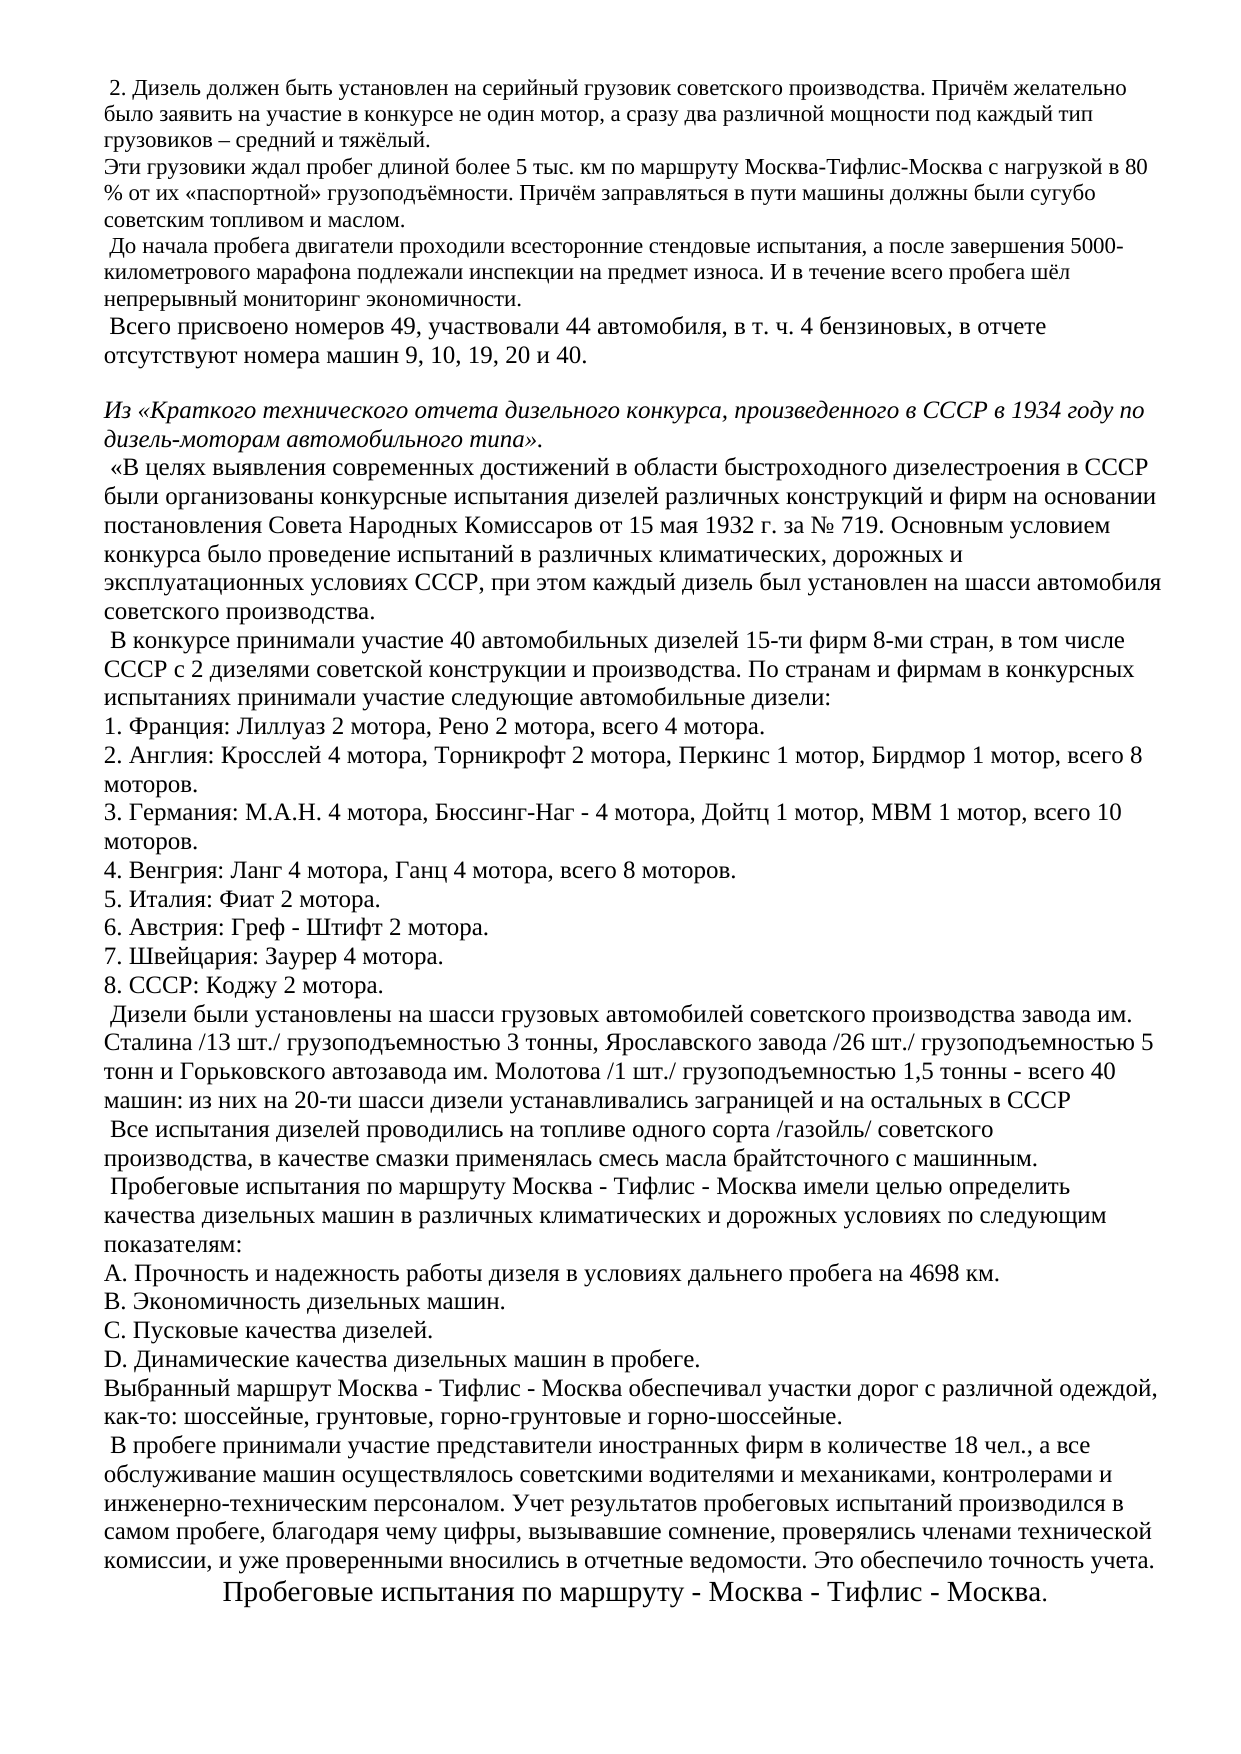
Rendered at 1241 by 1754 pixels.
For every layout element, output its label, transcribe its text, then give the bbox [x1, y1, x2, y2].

text 8. СССР: Коджу 2 мотора. [103, 970, 1167, 999]
text D. Динамические качества дизельных машин в пробеге. [103, 1344, 1167, 1373]
text До начала пробега двигатели проходили всесторонние стендовые испытания, а после завершения 5000-километрового марафона подлежали инспекции на предмет износа. И в течение всего пробега шёл непрерывный мониторинг экономичности. [103, 232, 1167, 311]
text C. Пусковые качества дизелей. [103, 1315, 1167, 1344]
text В конкурсе принимали участие 40 автомобильных дизелей 15-ти фирм 8-ми стран, в том числе СССР с 2 дизелями советской конструкции и производства. По странам и фирмам в конкурсных испытаниях принимали участие следующие автомобильные дизели: [103, 625, 1167, 711]
text Всего присвоено номеров 49, участвовали 44 автомобиля, в т. ч. 4 бензиновых, в отчете отсутствуют номера машин 9, 10, 19, 20 и 40. [103, 311, 1167, 368]
text Все испытания дизелей проводились на топливе одного сорта /газойль/ советского [103, 1114, 1167, 1143]
text 1. Франция: Лиллуаз 2 мотора, Рено 2 мотора, всего 4 мотора. [103, 711, 1167, 740]
text 3. Германия: М.А.Н. 4 мотора, Бюссинг-Наг - 4 мотора, Дойтц 1 мотор, МВМ 1 мотор, всего 10 моторов. [103, 797, 1167, 855]
text 5. Италия: Фиат 2 мотора. [103, 884, 1167, 912]
text 2. Англия: Кросслей 4 мотора, Торникрофт 2 мотора, Перкинс 1 мотор, Бирдмор 1 мотор, всего 8 моторов. [103, 740, 1167, 797]
text 6. Австрия: Греф - Штифт 2 мотора. [103, 912, 1167, 941]
text «В целях выявления современных достижений в области быстроходного дизелестроения в СССР были организованы конкурсные испытания дизелей различных конструкций и фирм на основании постановления Совета Народных Комиссаров от 15 мая 1932 г. за № 719. Основным условием конкурса было проведение испытаний в различных климатических, дорожных и эксплуатационных условиях СССР, при этом каждый дизель был установлен на шасси автомобиля советского производства. [103, 452, 1167, 625]
text B. Экономичность дизельных машин. [103, 1286, 1167, 1315]
text Дизели были установлены на шасси грузовых автомобилей советского производства завода им. Сталина /13 шт./ грузоподъемностью 3 тонны, Ярославского завода /26 шт./ грузоподъемностью 5 тонн и Горьковского автозавода им. Молотова /1 шт./ грузоподъемностью 1,5 тонны - всего 40 машин: из них на 20-ти шасси дизели устанавливались заграницей и на остальных в СССР [103, 999, 1167, 1114]
text Выбранный маршрут Москва - Тифлис - Москва обеспечивал участки дорог с различной одеждой, как-то: шоссейные, грунтовые, горно-грунтовые и горно-шоссейные. [103, 1373, 1167, 1430]
text 7. Швейцария: Заурер 4 мотора. [103, 941, 1167, 970]
text Эти грузовики ждал пробег длиной более 5 тыс. км по маршруту Москва-Тифлис-Москва с нагрузкой в 80 % от их «паспортной» грузоподъёмности. Причём заправляться в пути машины должны были сугубо советским топливом и маслом. [103, 153, 1167, 232]
text Пробеговые испытания по маршруту - Москва - Тифлис - Москва. [103, 1574, 1167, 1607]
text производства, в качестве смазки применялась смесь масла брайтсточного с машинным. [103, 1143, 1167, 1171]
text 2. Дизель должен быть установлен на серийный грузовик советского производства. Причём желательно было заявить на участие в конкурсе не один мотор, а сразу два различной мощности под каждый тип грузовиков – средний и тяжёлый. [103, 74, 1167, 153]
text Пробеговые испытания по маршруту Москва - Тифлис - Москва имели целью определить качества дизельных машин в различных климатических и дорожных условиях по следующим показателям: [103, 1171, 1167, 1258]
text 4. Венгрия: Ланг 4 мотора, Ганц 4 мотора, всего 8 моторов. [103, 855, 1167, 884]
text Из «Краткого технического отчета дизельного конкурса, произведенного в СССР в 1934 году по дизель-моторам автомобильного типа». [103, 395, 1167, 452]
text A. Прочность и надежность работы дизеля в условиях дальнего пробега на 4698 км. [103, 1258, 1167, 1286]
text В пробеге принимали участие представители иностранных фирм в количестве 18 чел., а все обслуживание машин осуществлялось советскими водителями и механиками, контролерами и инженерно-техническим персоналом. Учет результатов пробеговых испытаний производился в самом пробеге, благодаря чему цифры, вызывавшие сомнение, проверялись членами технической комиссии, и уже проверенными вносились в отчетные ведомости. Это обеспечило точность учета. [103, 1430, 1167, 1574]
